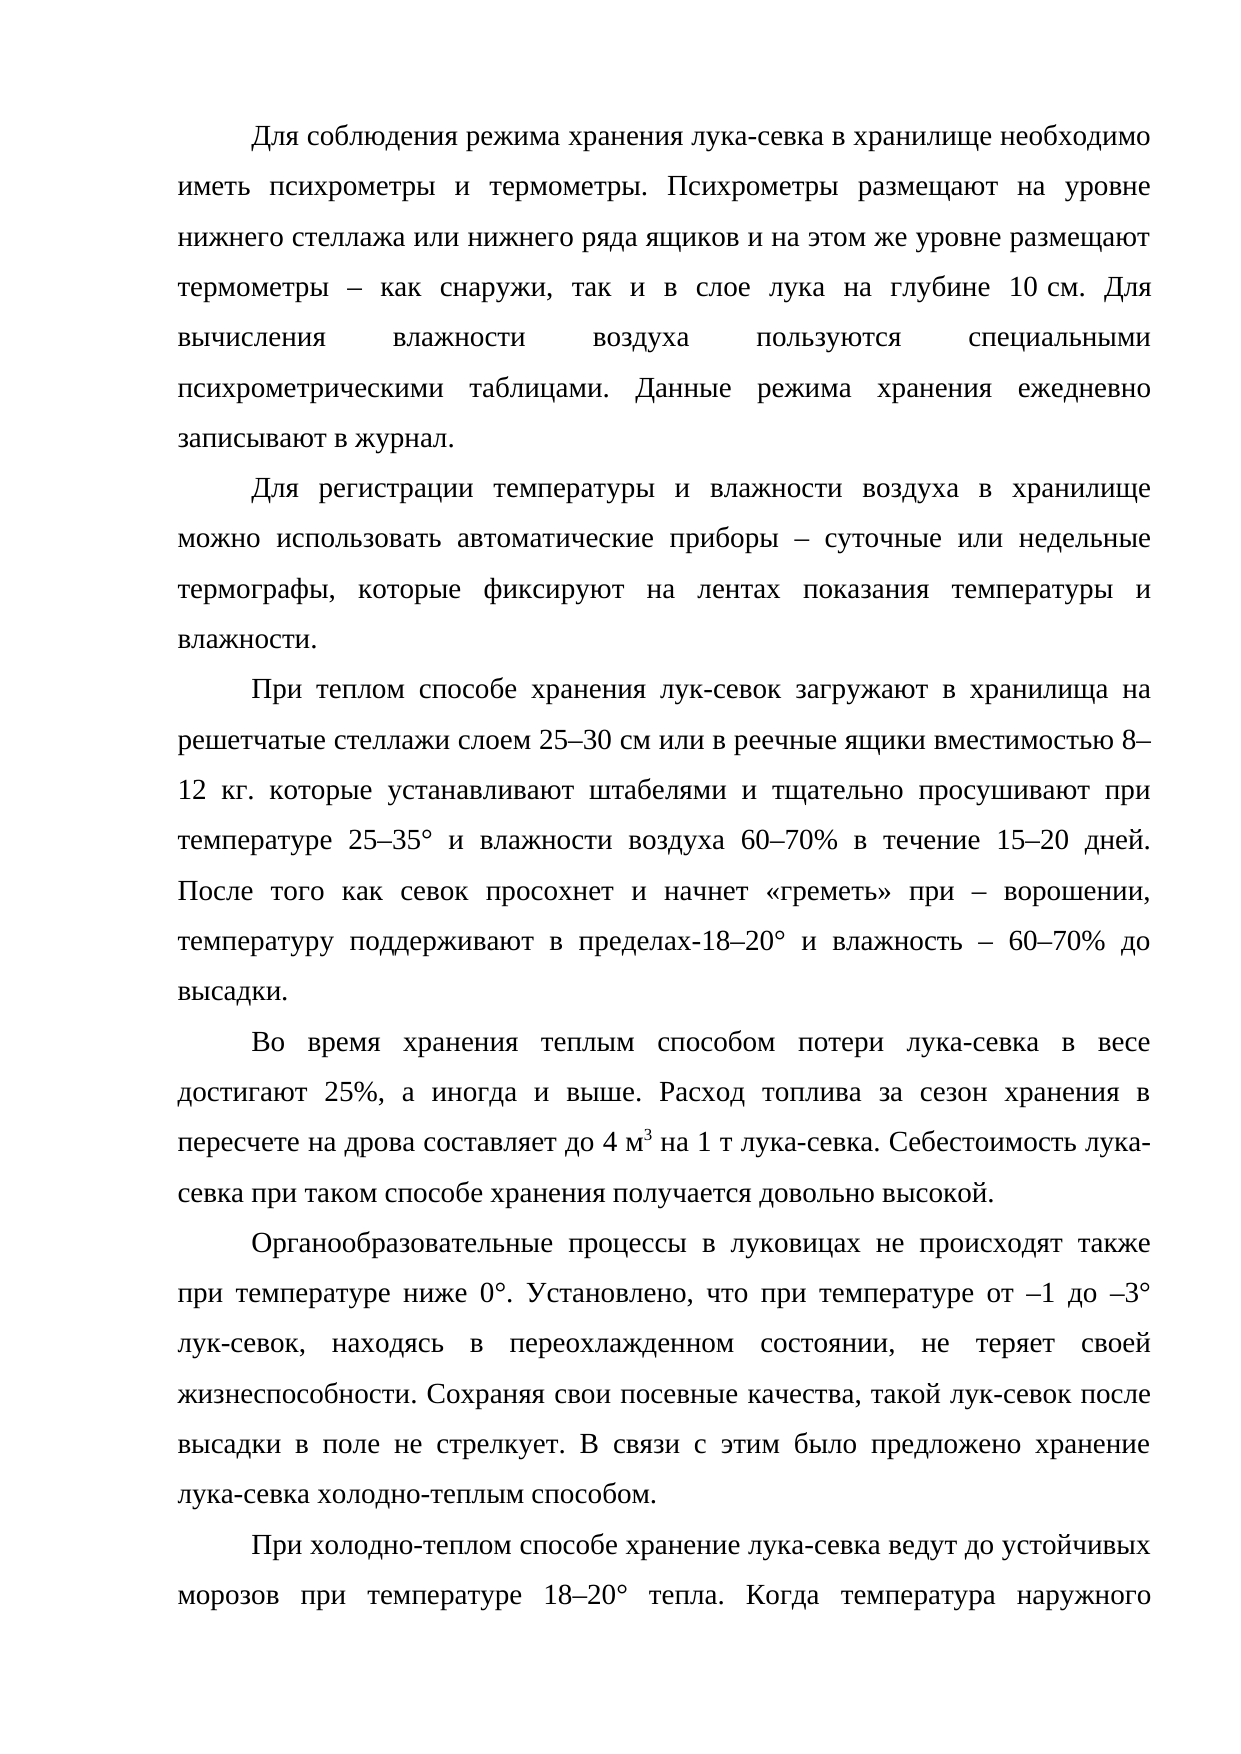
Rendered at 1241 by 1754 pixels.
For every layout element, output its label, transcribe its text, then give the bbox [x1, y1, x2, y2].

text Во время хранения теплым способом потери лука-севка в весе достигают 25%, а иногда и выше. Расход топлива за сезон хранения в пересчете на дрова составляет до 4 м3 на 1 т лука-севка. Себестоимость лука-севка при таком способе хранения получается довольно высокой. [177, 1024, 1152, 1208]
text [177, 1527, 1152, 1611]
text При теплом способе хранения лук-севок загружают в хранилища на решетчатые стеллажи слоем 25–30 см или в реечные ящики вместимостью 8–12 кг. которые устанавливают штабелями и тщательно просушивают при температуре 25–35° и влажности воздуха 60–70% в течение 15–20 дней. После того как севок просохнет и начнет «греметь» при – ворошении, температуру поддерживают в пределах-18–20° и влажность – 60–70% до высадки. [177, 672, 1152, 1007]
text Для регистрации температуры и влажности воздуха в хранилище можно использовать автоматические приборы – суточные или недельные термографы, которые фиксируют на лентах показания температуры и влажности. [177, 470, 1152, 655]
text Органообразовательные процессы в луковицах не происходят также при температуре ниже 0°. Установлено, что при температуре от –1 до –3° лук-севок, находясь в переохлажденном состоянии, не теряет своей жизнеспособности. Сохраняя свои посевные качества, такой лук-севок после высадки в поле не стрелкует. В связи с этим было предложено хранение лука-севка холодно-теплым способом. [177, 1225, 1152, 1510]
text Для соблюдения режима хранения лука-севка в хранилище необходимо иметь психрометры и термометры. Психрометры размещают на уровне нижнего стеллажа или нижнего ряда ящиков и на этом же уровне размещают термометры – как снаружи, так и в слое лука на глубине 10 см. Для вычисления влажности воздуха пользуются специальными психрометрическими таблицами. Данные режима хранения ежедневно записывают в журнал. [177, 118, 1152, 453]
